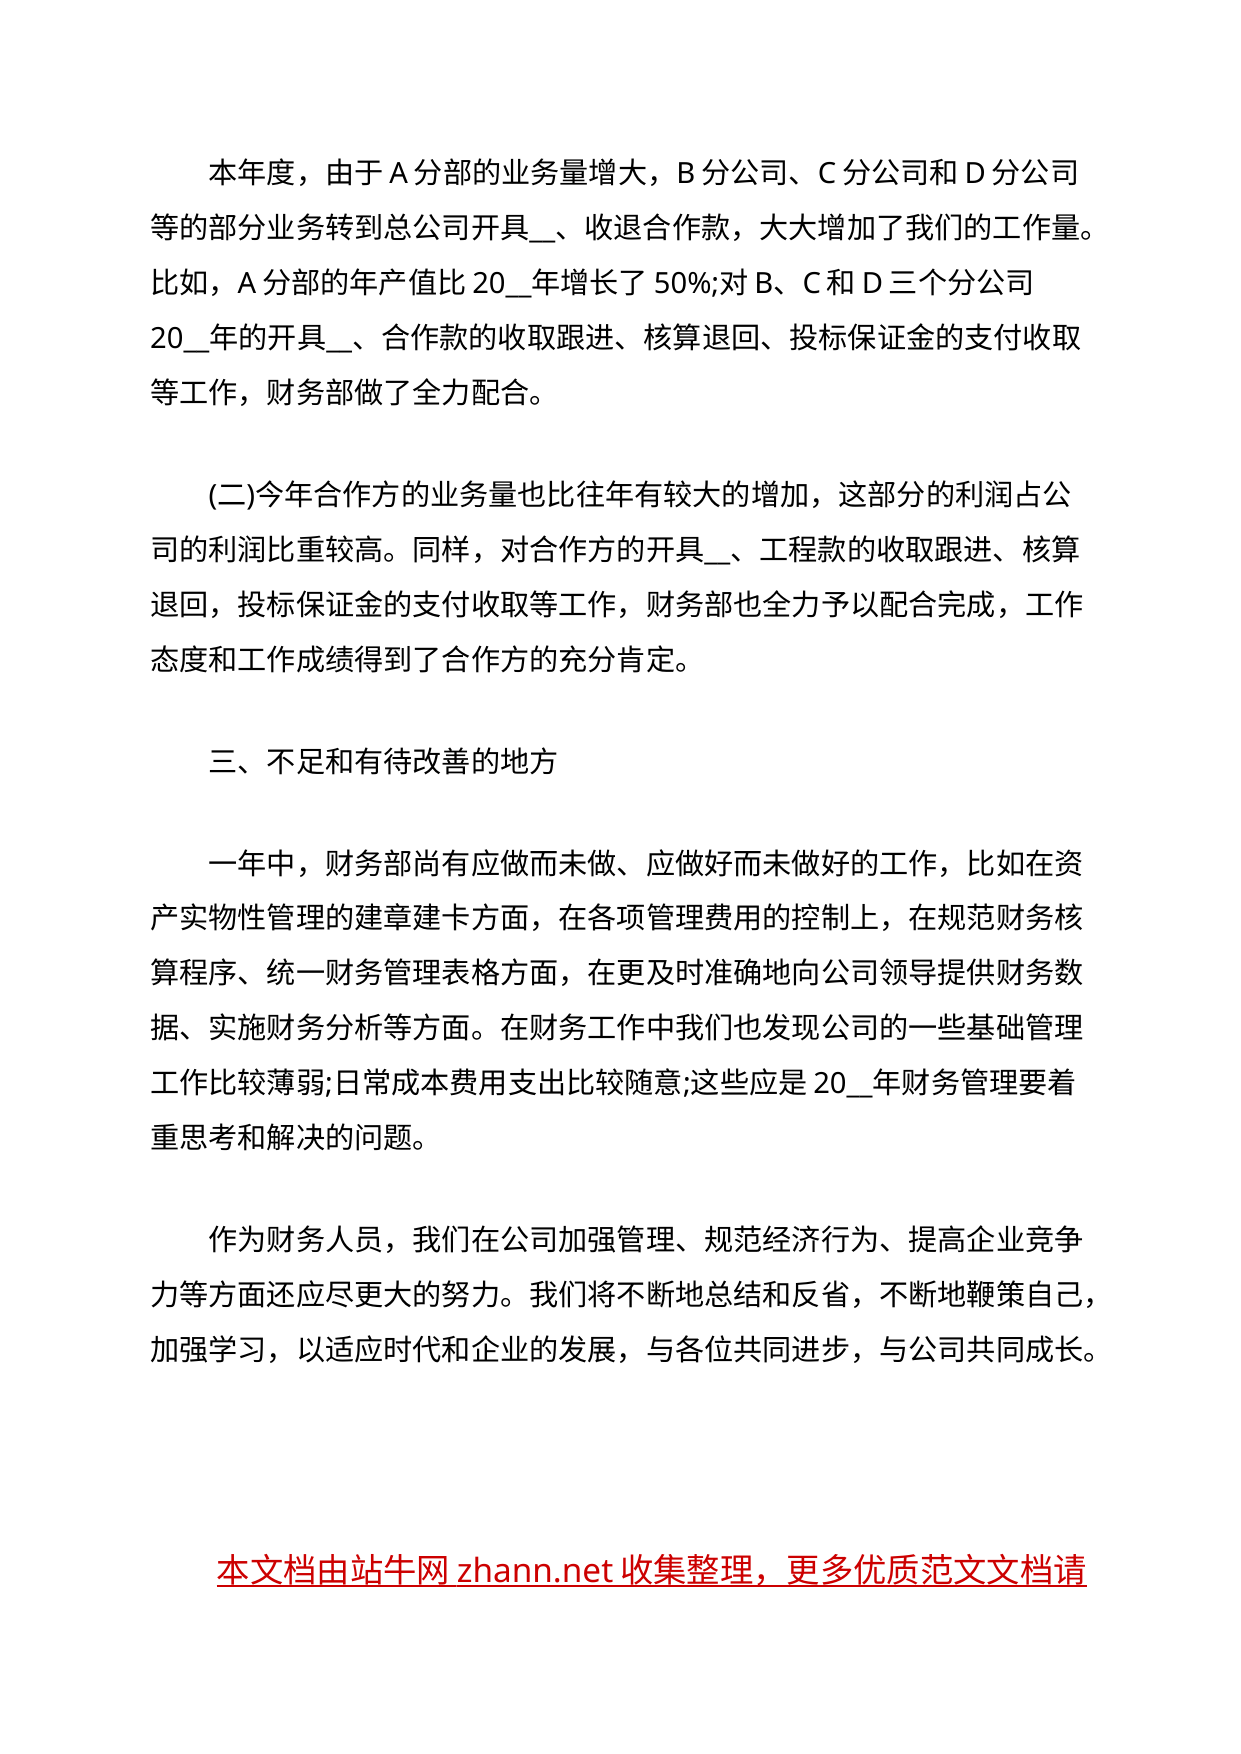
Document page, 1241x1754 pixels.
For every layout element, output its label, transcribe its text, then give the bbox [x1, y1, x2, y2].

text (二)今年合作方的业务量也比往年有较大的增加，这部分的利润占公司的利润比重较高。同样，对合作方的开具__、工程款的收取跟进、核算退回，投标保证金的支付收取等工作，财务部也全力予以配合完成，工作态度和工作成绩得到了合作方的充分肯定。 [150, 472, 1090, 679]
text 本年度，由于A分部的业务量增大，B分公司、C分公司和D分公司等的部分业务转到总公司开具__、收退合作款，大大增加了我们的工作量。比如，A分部的年产值比20__年增长了50%;对B、C和D三个分公司20__年的开具__、合作款的收取跟进、核算退回、投标保证金的支付收取等工作，财务部做了全力配合。 [150, 150, 1090, 412]
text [150, 1543, 1090, 1592]
text 三、不足和有待改善的地方 [150, 738, 1090, 781]
text 作为财务人员，我们在公司加强管理、规范经济行为、提高企业竞争力等方面还应尽更大的努力。我们将不断地总结和反省，不断地鞭策自己，加强学习，以适应时代和企业的发展，与各位共同进步，与公司共同成长。 [150, 1217, 1090, 1369]
text 一年中，财务部尚有应做而未做、应做好而未做好的工作，比如在资产实物性管理的建章建卡方面，在各项管理费用的控制上，在规范财务核算程序、统一财务管理表格方面，在更及时准确地向公司领导提供财务数据、实施财务分析等方面。在财务工作中我们也发现公司的一些基础管理工作比较薄弱;日常成本费用支出比较随意;这些应是20__年财务管理要着重思考和解决的问题。 [150, 840, 1090, 1157]
